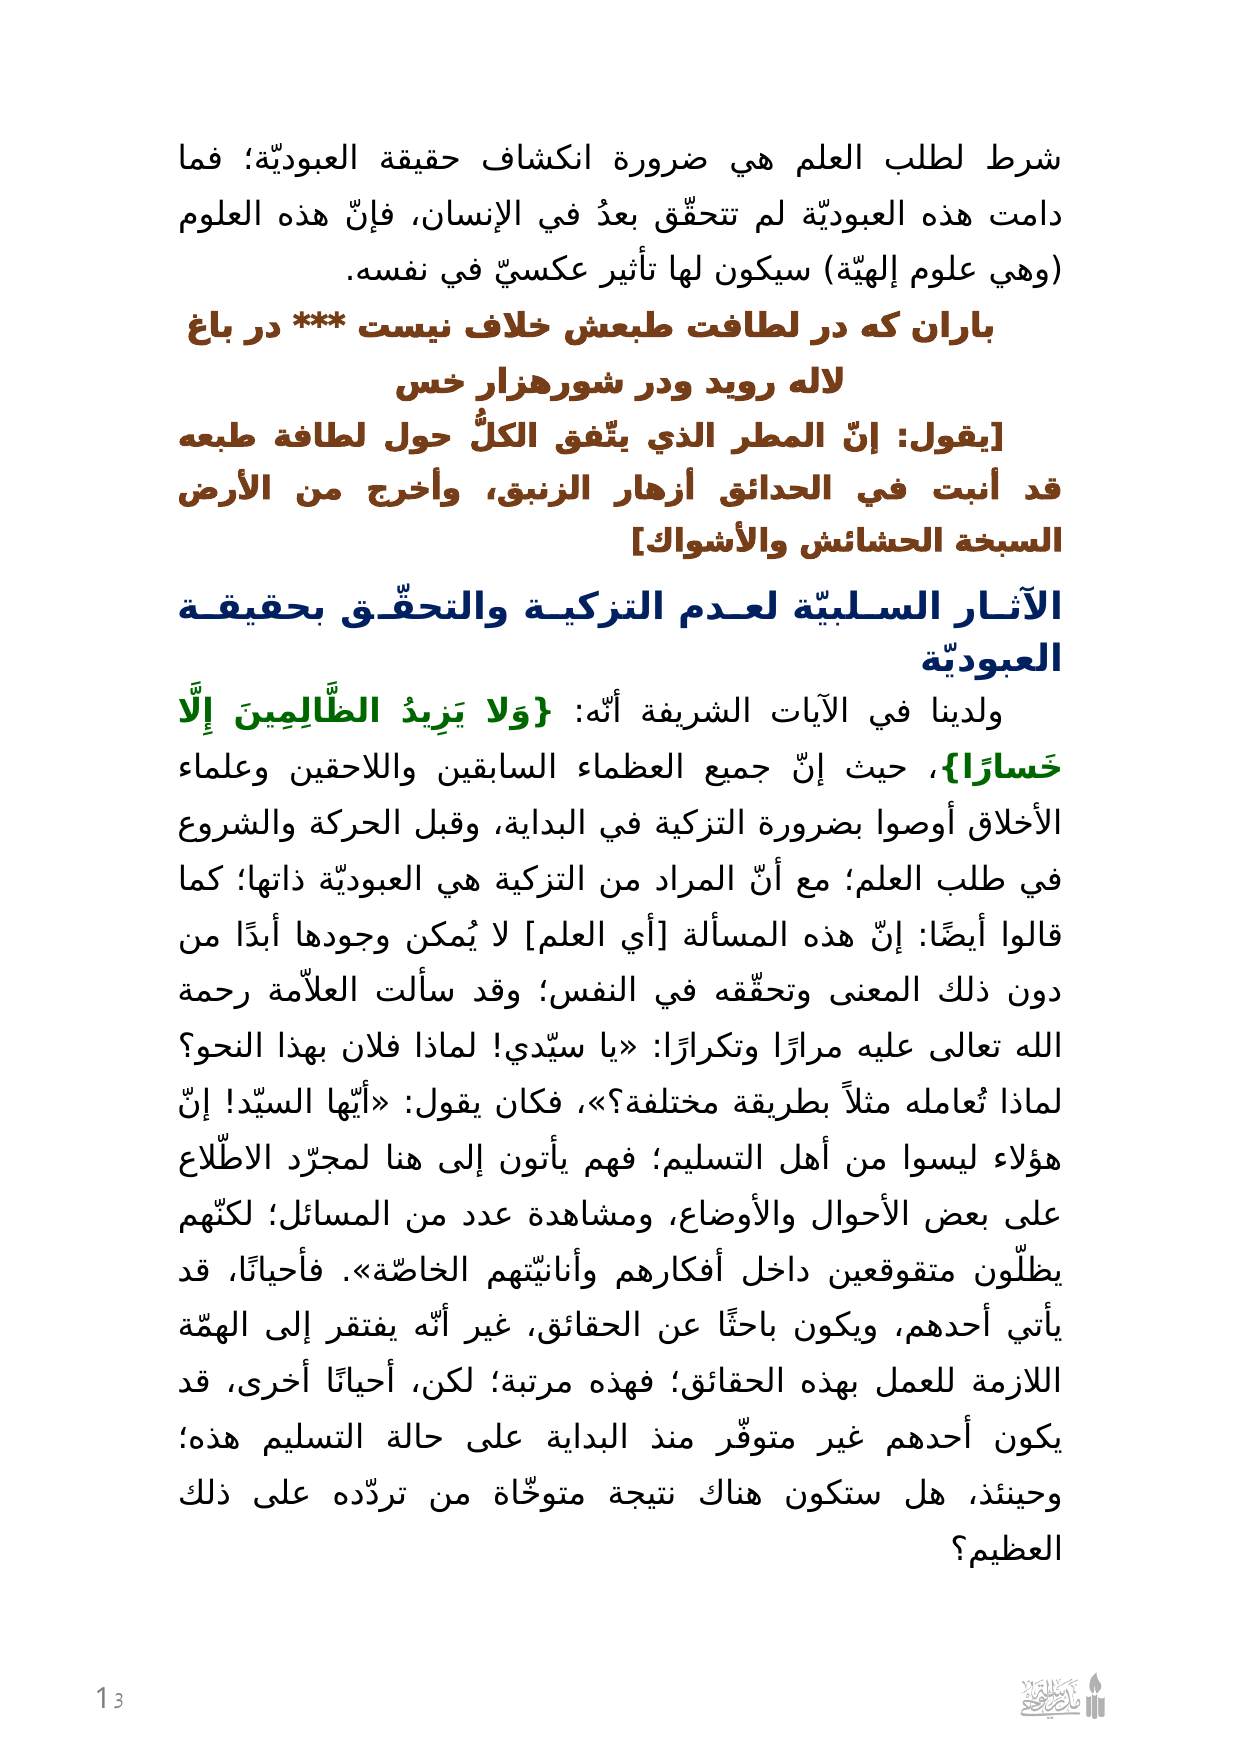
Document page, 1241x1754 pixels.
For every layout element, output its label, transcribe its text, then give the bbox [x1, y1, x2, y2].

title الآثار السلبيّة لعدم التزكية والتحقّق بحقيقة العبوديّة [177, 585, 1063, 681]
picture [1020, 1672, 1105, 1719]
text ولدينا في الآيات الشريفة أنّه: {وَلا يَزِيدُ الظَّالِمِينَ إِلَّا خَسارًا}، حيث إنّ جميع العظماء السابقين واللاحقين وعلماء الأخلاق أوصوا بضرورة التزكية في البداية، وقبل الحركة والشروع في طلب العلم؛ مع أنّ المراد من التزكية هي العبوديّة ذاتها؛ كما قالوا أيضًا: إنّ هذه المسألة [أي العلم] لا يُمكن وجودها أبدًا من دون ذلك المعنى وتحقّقه في النفس؛ وقد سألت العلاّمة رحمة الله تعالى عليه مرارًا وتكرارًا: «يا سيّدي! لماذا فلان بهذا النحو؟ لماذا تُعامله مثلاً بطريقة مختلفة؟»، فكان يقول: «أيّها السيّد! إنّ هؤلاء ليسوا من أهل التسليم؛ فهم يأتون إلى هنا لمجرّد الاطّلاع على بعض الأحوال والأوضاع، ومشاهدة عدد من المسائل؛ لكنّهم يظلّون متقوقعين داخل أفكارهم وأنانيّتهم الخاصّة». فأحيانًا، قد يأتي أحدهم، ويكون باحثًا عن الحقائق، غير أنّه يفتقر إلى الهمّة اللازمة للعمل بهذه الحقائق؛ فهذه مرتبة؛ لكن، أحيانًا أخرى، قد يكون أحدهم غير متوفّر منذ البداية على حالة التسليم هذه؛ وحينئذ، هل ستكون هناك نتيجة متوخّاة من تردّده على ذلك العظيم؟ [177, 689, 1063, 1583]
text [يقول: إنّ المطر الذي يتّفق الكلُّ حول لطافة طبعه قد أنبت في الحدائق أزهار الزنبق، وأخرج من الأرض السبخة الحشائش والأشواك‏] [177, 415, 1063, 572]
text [177, 136, 1063, 303]
text باران كه در لطافت طبعش خلاف نيست‏ *** در باغ لاله رويد ودر شوره‏زار خس‏ [177, 303, 1063, 415]
